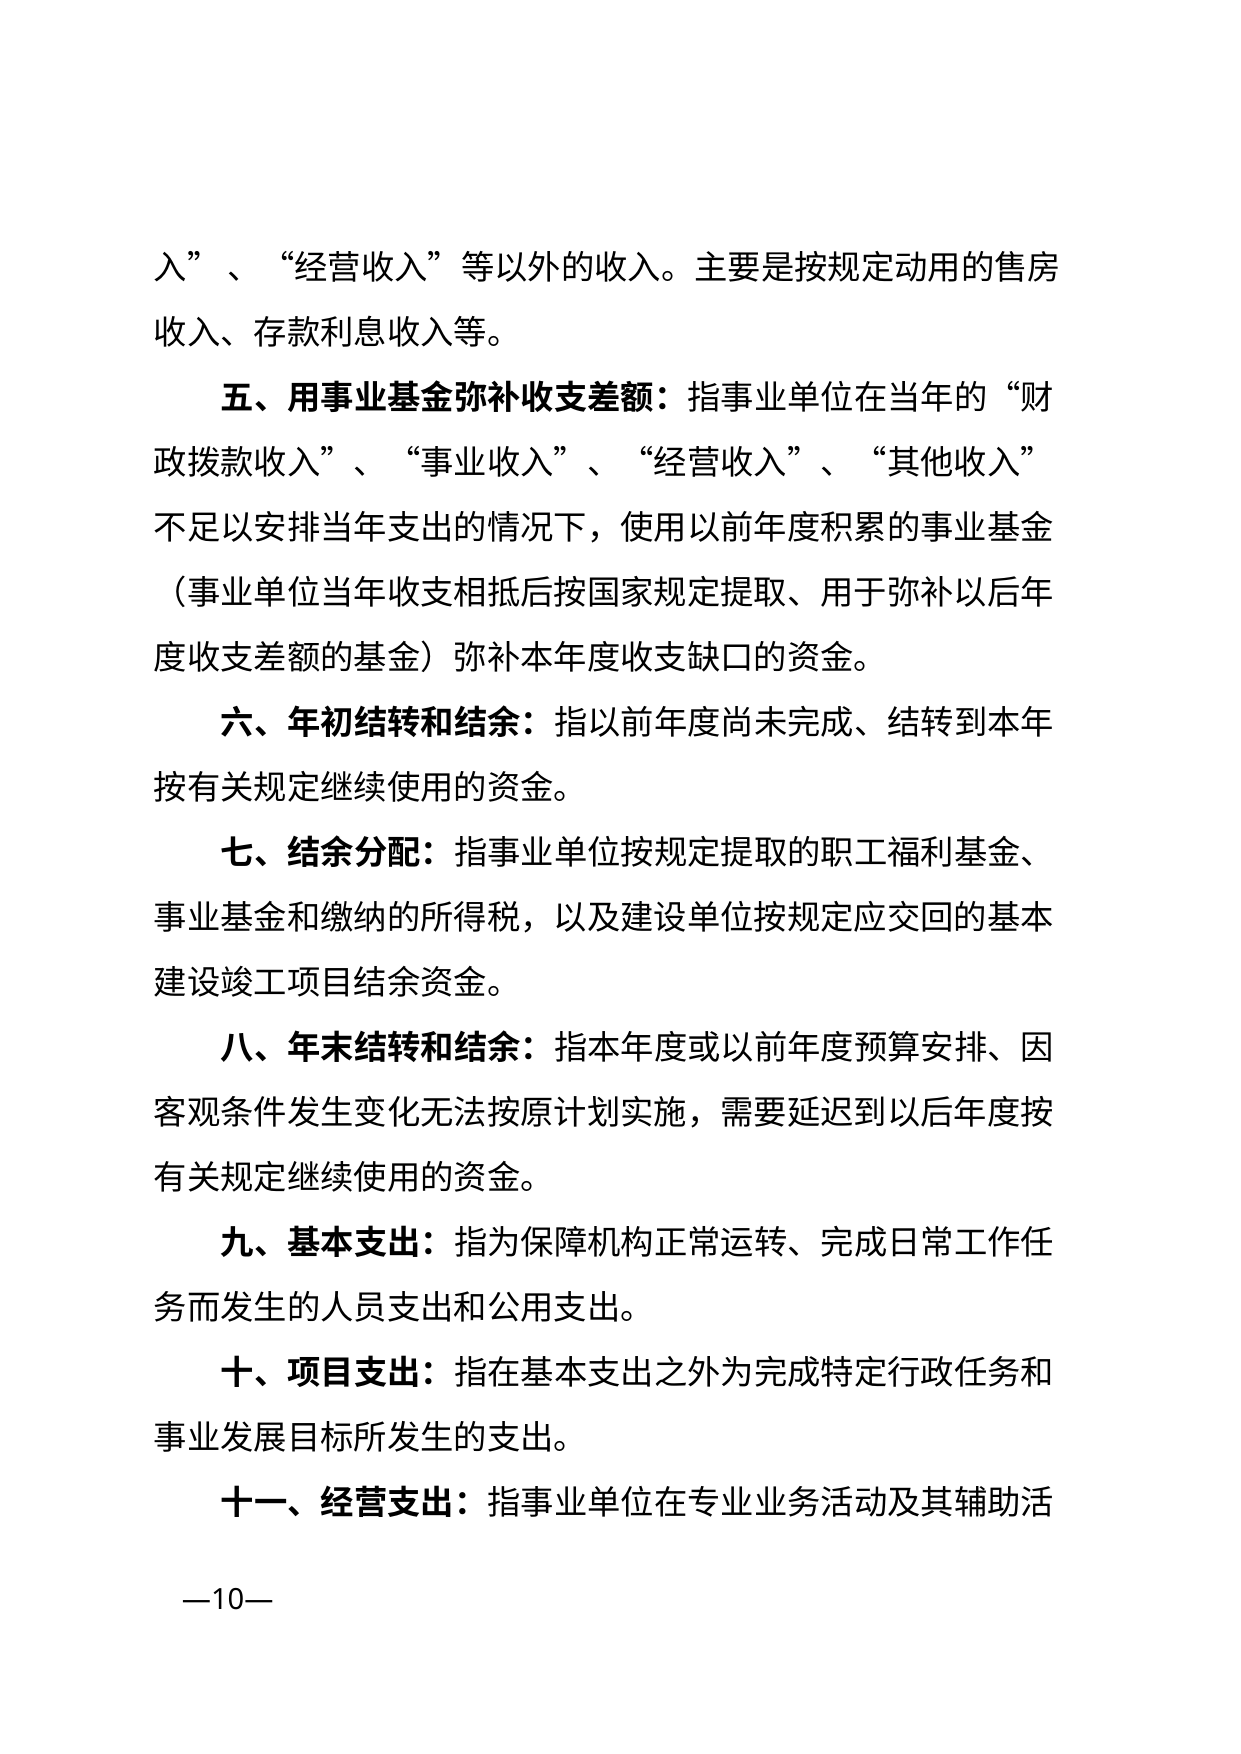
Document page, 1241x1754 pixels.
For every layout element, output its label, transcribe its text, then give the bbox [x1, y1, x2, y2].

text 七、结余分配：指事业单位按规定提取的职工福利基金、事业基金和缴纳的所得税，以及建设单位按规定应交回的基本建设竣工项目结余资金。 [153, 818, 1075, 1013]
text 四、其他收入：指除上述“财政拨款收入” 、 “事业收入” 、“经营收入”等以外的收入。主要是按规定动用的售房收入、存款利息收入等。 [153, 233, 1075, 363]
text 十、项目支出：指在基本支出之外为完成特定行政任务和事业发展目标所发生的支出。 [153, 1338, 1075, 1468]
text 六、年初结转和结余：指以前年度尚未完成、结转到本年按有关规定继续使用的资金。 [153, 688, 1075, 818]
text 九、基本支出：指为保障机构正常运转、完成日常工作任务而发生的人员支出和公用支出。 [153, 1208, 1075, 1338]
text 八、年末结转和结余：指本年度或以前年度预算安排、因客观条件发生变化无法按原计划实施，需要延迟到以后年度按有关规定继续使用的资金。 [153, 1013, 1075, 1208]
text 十一、经营支出：指事业单位在专业业务活动及其辅助活动之外开展非独立核算经营活动发生的支出。 [153, 1468, 1075, 1533]
text 五、用事业基金弥补收支差额：指事业单位在当年的“财政拨款收入”、“事业收入”、“经营收入”、“其他收入”不足以安排当年支出的情况下，使用以前年度积累的事业基金（事业单位当年收支相抵后按国家规定提取、用于弥补以后年度收支差额的基金）弥补本年度收支缺口的资金。 [153, 363, 1075, 688]
